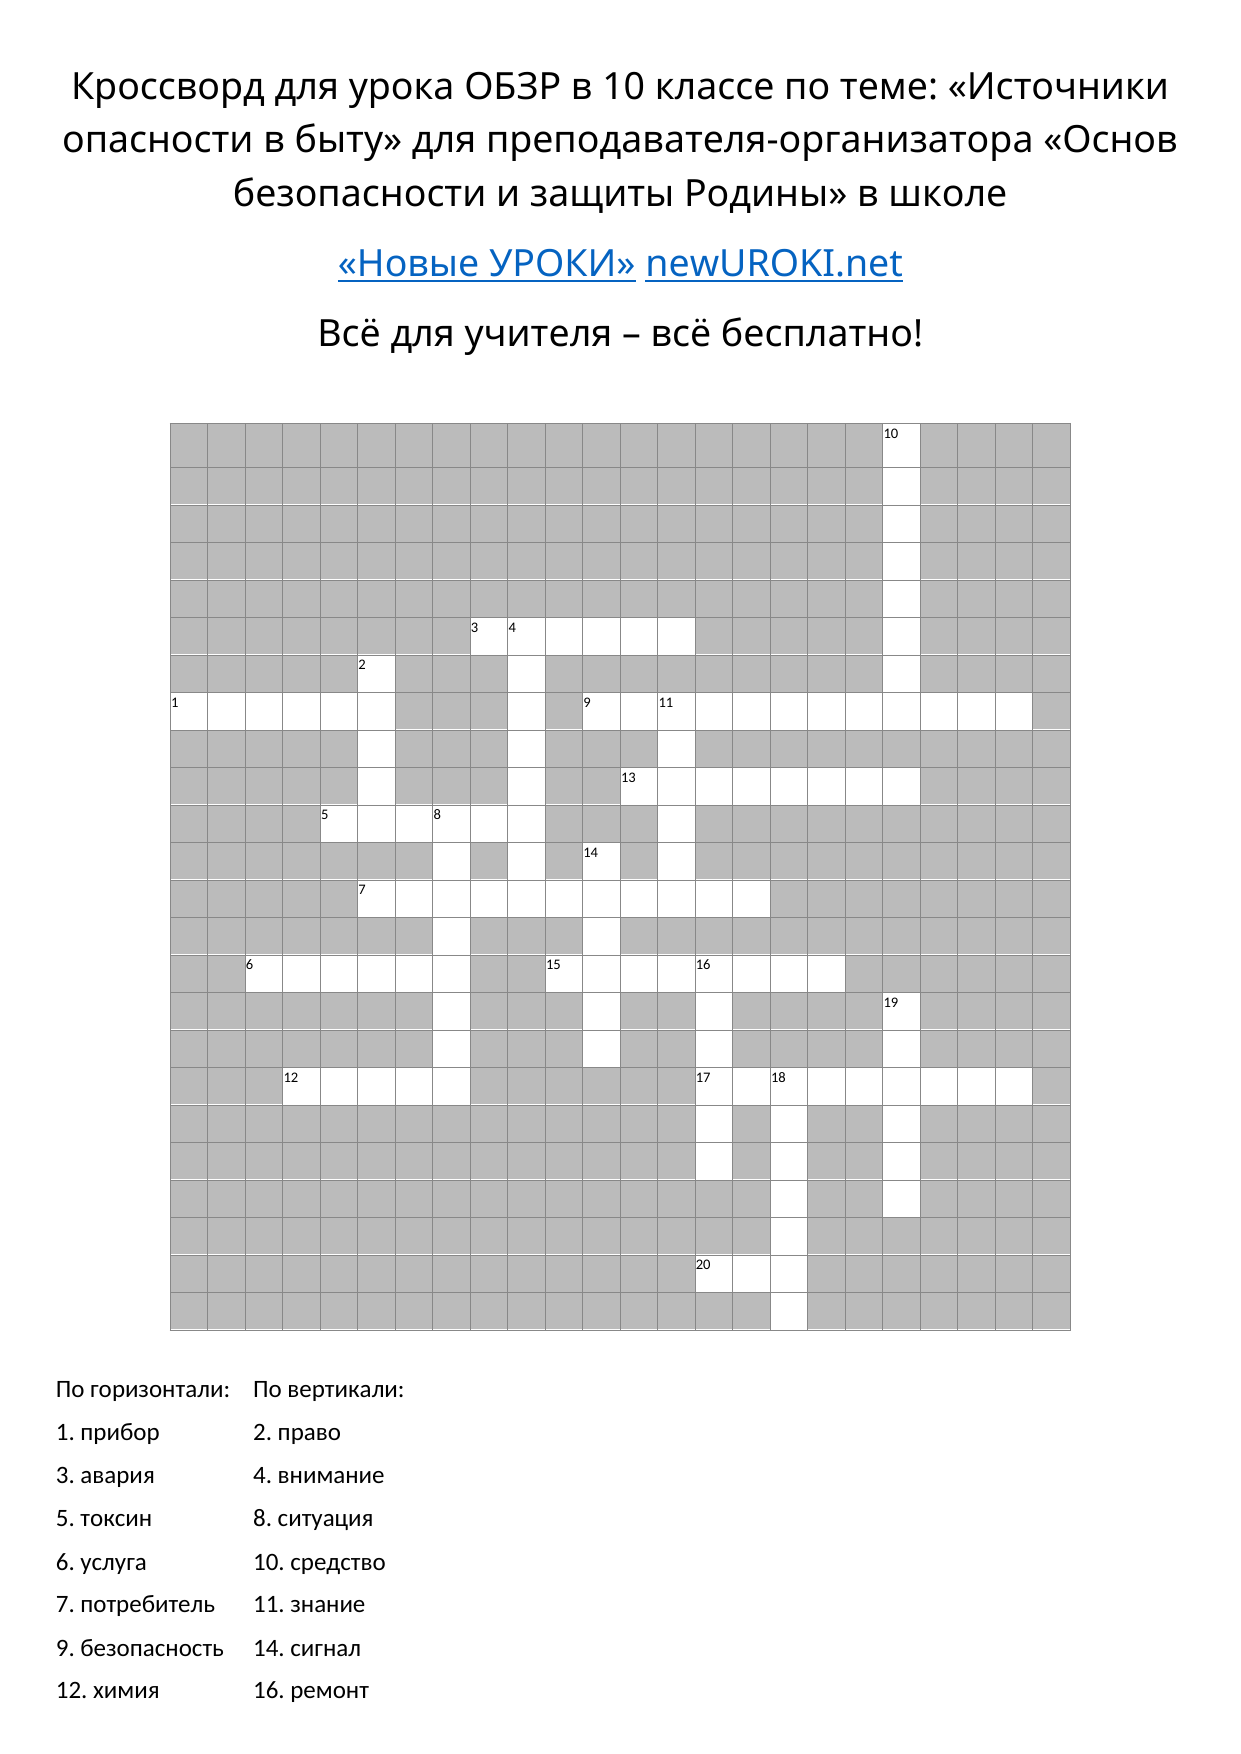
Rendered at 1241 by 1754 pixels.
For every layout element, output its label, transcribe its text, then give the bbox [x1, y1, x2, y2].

table_cell [846, 468, 882, 504]
table_cell [208, 806, 245, 842]
table_cell [883, 1256, 920, 1292]
table_cell [696, 656, 732, 692]
table_cell [546, 1256, 582, 1292]
table_cell [696, 618, 732, 654]
table_header [508, 424, 545, 467]
table_header По вертикали: [242, 1374, 416, 1417]
table_cell [808, 956, 845, 992]
table_cell [246, 506, 282, 542]
table_cell [208, 1068, 245, 1104]
table_cell [846, 768, 882, 804]
table_cell [883, 468, 920, 504]
table_cell [171, 768, 207, 804]
table_cell [471, 1031, 507, 1067]
table_cell [471, 1293, 507, 1329]
table_cell [883, 956, 920, 992]
table_cell [358, 543, 395, 579]
table_cell [283, 1031, 320, 1067]
table_cell [958, 843, 995, 879]
table_cell [508, 468, 545, 504]
table_cell [246, 1143, 282, 1179]
table_cell [658, 468, 695, 504]
table_cell [808, 468, 845, 504]
table_cell [808, 918, 845, 954]
table_cell [583, 656, 620, 692]
table_cell [658, 1181, 695, 1217]
table_header 10 [883, 424, 920, 467]
table_cell [433, 1106, 470, 1142]
table_cell [583, 993, 620, 1029]
table_header [1033, 424, 1070, 467]
table_cell [246, 468, 282, 504]
table_cell [546, 1068, 582, 1104]
table_cell [471, 731, 507, 767]
table_cell [508, 956, 545, 992]
table_cell [208, 731, 245, 767]
table_cell [433, 543, 470, 579]
table_cell [733, 806, 770, 842]
table_cell [246, 881, 282, 917]
table_cell [471, 768, 507, 804]
table_cell [471, 993, 507, 1029]
table_cell [921, 1143, 957, 1179]
table_cell [658, 806, 695, 842]
table_cell [921, 1218, 957, 1254]
table_cell 4 [508, 618, 545, 654]
table_cell [883, 1068, 920, 1104]
text Кроссворд для урока ОБЗР в 10 классе по теме: «Источники опасности в быту» для преподавателя-организатора «Основ безопасности и защиты Родины» в школе [44, 59, 1196, 217]
table_cell [208, 693, 245, 729]
table_cell [471, 1068, 507, 1104]
table_cell [208, 843, 245, 879]
table_cell [1033, 543, 1070, 579]
table_cell [396, 1218, 432, 1254]
table_cell [733, 506, 770, 542]
table_cell [471, 506, 507, 542]
table_cell [771, 1106, 807, 1142]
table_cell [242, 1417, 416, 1718]
table_cell [808, 768, 845, 804]
table_cell [321, 956, 357, 992]
table_cell [883, 881, 920, 917]
table_cell [733, 1218, 770, 1254]
table_cell [546, 918, 582, 954]
table_cell [883, 581, 920, 617]
table_cell [808, 1068, 845, 1104]
table_cell [283, 768, 320, 804]
table_cell [246, 918, 282, 954]
table_cell [696, 1218, 732, 1254]
table_cell [621, 506, 657, 542]
table_cell [846, 581, 882, 617]
table_cell [283, 731, 320, 767]
table_cell [621, 1031, 657, 1067]
table_cell 1 [171, 693, 207, 729]
table_header [358, 424, 395, 467]
table_cell [996, 618, 1032, 654]
table_cell [696, 881, 732, 917]
table_cell [208, 543, 245, 579]
table_cell [996, 581, 1032, 617]
table_cell [808, 1181, 845, 1217]
table_cell [958, 656, 995, 692]
table_cell [246, 843, 282, 879]
table_cell [433, 468, 470, 504]
table_cell [658, 731, 695, 767]
table_cell [433, 768, 470, 804]
table_cell [733, 693, 770, 729]
table_cell [658, 1143, 695, 1179]
table_cell [283, 693, 320, 729]
table_header [808, 424, 845, 467]
table_cell [583, 543, 620, 579]
table_header [171, 424, 207, 467]
table_cell [846, 1256, 882, 1292]
table_cell [208, 881, 245, 917]
table_cell [246, 618, 282, 654]
table_cell [1033, 1031, 1070, 1067]
table_cell [583, 1106, 620, 1142]
table_cell [996, 656, 1032, 692]
table_cell [433, 1181, 470, 1217]
table_cell [508, 768, 545, 804]
table_cell [358, 1031, 395, 1067]
table_cell [546, 543, 582, 579]
table_cell [583, 1068, 620, 1104]
table_cell [508, 1106, 545, 1142]
table_cell 6 [246, 956, 282, 992]
table_cell [508, 918, 545, 954]
table_cell [846, 618, 882, 654]
table_cell [996, 1143, 1032, 1179]
table_cell [171, 881, 207, 917]
table_cell [283, 1106, 320, 1142]
table_cell [358, 731, 395, 767]
table_cell [846, 506, 882, 542]
table_cell [883, 768, 920, 804]
table_cell [358, 1218, 395, 1254]
table_cell [283, 1143, 320, 1179]
table_cell [508, 656, 545, 692]
table_header [583, 424, 620, 467]
table_header [696, 424, 732, 467]
table_cell [583, 881, 620, 917]
table_cell [171, 1068, 207, 1104]
table_cell [208, 918, 245, 954]
table_cell [508, 581, 545, 617]
table_cell [958, 806, 995, 842]
table_cell [208, 581, 245, 617]
table_cell [246, 1293, 282, 1329]
table_cell [283, 1256, 320, 1292]
table_cell 12 [283, 1068, 320, 1104]
table_cell [733, 768, 770, 804]
table_cell [208, 993, 245, 1029]
table_cell [1033, 956, 1070, 992]
table_cell [583, 731, 620, 767]
table_header [396, 424, 432, 467]
table_cell [358, 806, 395, 842]
table_cell [808, 1031, 845, 1067]
table_cell [358, 1143, 395, 1179]
table_cell [846, 993, 882, 1029]
table_cell [208, 768, 245, 804]
table_cell [958, 693, 995, 729]
table_cell [321, 656, 357, 692]
table_header [771, 424, 807, 467]
table_cell [246, 1106, 282, 1142]
table_cell [958, 918, 995, 954]
table_cell [921, 618, 957, 654]
table_cell [696, 506, 732, 542]
table_cell [696, 918, 732, 954]
table_cell [621, 1256, 657, 1292]
table_cell [358, 581, 395, 617]
table_cell [996, 1181, 1032, 1217]
table_cell [1033, 693, 1070, 729]
table_cell [396, 1106, 432, 1142]
table_cell [771, 1293, 807, 1329]
table_cell [733, 918, 770, 954]
table_cell 16 [696, 956, 732, 992]
table_cell [771, 881, 807, 917]
table_cell [471, 843, 507, 879]
table_cell [921, 918, 957, 954]
table_header [546, 424, 582, 467]
table_cell [771, 693, 807, 729]
table_cell [808, 1143, 845, 1179]
table_cell [621, 1143, 657, 1179]
table_cell [883, 543, 920, 579]
table_cell [733, 843, 770, 879]
table_cell [846, 1106, 882, 1142]
table_cell [321, 1256, 357, 1292]
table_cell [808, 1293, 845, 1329]
table_cell [171, 543, 207, 579]
table_cell [396, 693, 432, 729]
table_cell [808, 1256, 845, 1292]
table_cell [208, 1218, 245, 1254]
table_cell [771, 618, 807, 654]
table_cell [246, 693, 282, 729]
table_cell [1033, 656, 1070, 692]
table_cell [696, 1143, 732, 1179]
table_cell 2 [358, 656, 395, 692]
table_cell [958, 1293, 995, 1329]
table_cell [246, 1256, 282, 1292]
table_cell [696, 843, 732, 879]
table_cell [1033, 1068, 1070, 1104]
table_cell [321, 1181, 357, 1217]
table_cell [546, 806, 582, 842]
table_cell [546, 656, 582, 692]
table_cell [771, 468, 807, 504]
table_cell [471, 656, 507, 692]
table_cell [658, 768, 695, 804]
table_cell [771, 1256, 807, 1292]
table_cell [208, 1106, 245, 1142]
table_cell [208, 1256, 245, 1292]
table_cell [883, 1031, 920, 1067]
table_cell [658, 1218, 695, 1254]
table_cell [358, 1256, 395, 1292]
table_cell [958, 731, 995, 767]
table_cell [1033, 843, 1070, 879]
table_cell [321, 881, 357, 917]
table_cell [921, 468, 957, 504]
table_cell [358, 956, 395, 992]
table_cell [958, 881, 995, 917]
table_cell [771, 918, 807, 954]
table_cell [321, 1068, 357, 1104]
table_cell [921, 1068, 957, 1104]
table_cell [621, 806, 657, 842]
table_cell [546, 1143, 582, 1179]
table_cell [771, 956, 807, 992]
table_cell [171, 1031, 207, 1067]
table_cell [396, 618, 432, 654]
table_cell [546, 618, 582, 654]
table_cell [433, 956, 470, 992]
table_cell [921, 993, 957, 1029]
table_cell [808, 806, 845, 842]
table_cell [208, 618, 245, 654]
table_cell 20 [696, 1256, 732, 1292]
table_cell [621, 468, 657, 504]
table_cell [471, 1143, 507, 1179]
table_cell [808, 618, 845, 654]
table_cell [396, 956, 432, 992]
table_cell [546, 843, 582, 879]
table_cell [996, 468, 1032, 504]
table_cell [321, 731, 357, 767]
table_cell [321, 506, 357, 542]
text Всё для учителя – всё бесплатно! [44, 307, 1196, 358]
table_cell [621, 881, 657, 917]
table_cell [583, 956, 620, 992]
table_cell [508, 843, 545, 879]
table_cell [808, 731, 845, 767]
table_cell [658, 1293, 695, 1329]
table_cell [433, 581, 470, 617]
table_cell [283, 1218, 320, 1254]
table_cell [621, 1293, 657, 1329]
table_cell [396, 918, 432, 954]
table_cell [246, 1181, 282, 1217]
table_cell [358, 1181, 395, 1217]
table_cell [733, 1181, 770, 1217]
table_cell [883, 1218, 920, 1254]
table_cell [846, 843, 882, 879]
table_cell [808, 881, 845, 917]
table_cell [733, 1293, 770, 1329]
table_cell [471, 543, 507, 579]
table_cell [958, 543, 995, 579]
table_cell [246, 1068, 282, 1104]
table_cell [321, 1106, 357, 1142]
table_cell [508, 1068, 545, 1104]
table_cell [321, 1143, 357, 1179]
table_cell [171, 1218, 207, 1254]
table_cell [658, 1256, 695, 1292]
table_cell [658, 618, 695, 654]
table_cell [171, 843, 207, 879]
table_cell [396, 1293, 432, 1329]
table_cell [996, 731, 1032, 767]
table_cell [44, 1417, 242, 1718]
table_cell [433, 993, 470, 1029]
table_cell [883, 1293, 920, 1329]
table_cell [171, 956, 207, 992]
table_cell [171, 618, 207, 654]
table_cell [846, 1218, 882, 1254]
table_header [846, 424, 882, 467]
table_cell [546, 1031, 582, 1067]
table_header [996, 424, 1032, 467]
table_cell [433, 881, 470, 917]
table_cell [471, 918, 507, 954]
table_cell [658, 1068, 695, 1104]
table_cell [508, 806, 545, 842]
table_cell [583, 1031, 620, 1067]
table_cell [846, 918, 882, 954]
table_cell [171, 1106, 207, 1142]
table_cell [321, 768, 357, 804]
table_cell [171, 1181, 207, 1217]
table_cell [808, 581, 845, 617]
table_cell [583, 581, 620, 617]
table_cell [883, 506, 920, 542]
table_cell [583, 618, 620, 654]
table_cell [921, 1256, 957, 1292]
table_header [958, 424, 995, 467]
table_cell [921, 881, 957, 917]
table_cell [208, 1143, 245, 1179]
table_cell [471, 1218, 507, 1254]
table_cell 15 [546, 956, 582, 992]
table_cell [283, 506, 320, 542]
table_cell [1033, 1218, 1070, 1254]
table_cell [171, 581, 207, 617]
table_cell [283, 806, 320, 842]
table_cell [771, 1181, 807, 1217]
table_cell 8 [433, 806, 470, 842]
table_header [471, 424, 507, 467]
table_cell [358, 993, 395, 1029]
table_cell [246, 1031, 282, 1067]
table_cell [583, 1293, 620, 1329]
table_cell [321, 843, 357, 879]
table_cell [621, 656, 657, 692]
table_cell [808, 543, 845, 579]
table_cell [1033, 581, 1070, 617]
table_cell [208, 506, 245, 542]
table_cell [358, 693, 395, 729]
table_cell [808, 506, 845, 542]
table_cell [171, 918, 207, 954]
table_cell [771, 731, 807, 767]
table_cell [846, 731, 882, 767]
table_cell [208, 1031, 245, 1067]
table_cell [733, 543, 770, 579]
table_cell [433, 843, 470, 879]
table_cell [733, 1256, 770, 1292]
table_cell [733, 956, 770, 992]
table_cell [883, 656, 920, 692]
table_cell [658, 656, 695, 692]
table_cell [433, 918, 470, 954]
table_cell [658, 956, 695, 992]
table_cell [883, 1106, 920, 1142]
table_cell [433, 731, 470, 767]
table_cell [283, 993, 320, 1029]
table_cell [546, 768, 582, 804]
table_cell [583, 768, 620, 804]
table_cell [546, 693, 582, 729]
table_cell [358, 918, 395, 954]
table_cell [246, 656, 282, 692]
table_cell [696, 1031, 732, 1067]
table_cell [958, 993, 995, 1029]
table_cell [208, 656, 245, 692]
table_header [208, 424, 245, 467]
table_cell [658, 918, 695, 954]
table_cell [996, 1106, 1032, 1142]
table_cell [921, 693, 957, 729]
table_cell [246, 993, 282, 1029]
table_cell [658, 543, 695, 579]
table_cell [433, 1256, 470, 1292]
table_cell [621, 1181, 657, 1217]
table_cell 19 [883, 993, 920, 1029]
table_cell [808, 1106, 845, 1142]
table_cell [433, 1143, 470, 1179]
table_cell [958, 1218, 995, 1254]
table_cell [171, 806, 207, 842]
table_cell [508, 543, 545, 579]
table_cell [921, 656, 957, 692]
table_cell [771, 506, 807, 542]
table_cell [696, 693, 732, 729]
table_cell [1033, 1106, 1070, 1142]
table_cell [733, 618, 770, 654]
table_cell [358, 618, 395, 654]
table_cell [1033, 918, 1070, 954]
table_cell [1033, 1181, 1070, 1217]
table_cell [208, 956, 245, 992]
table_cell [358, 768, 395, 804]
table_cell [921, 956, 957, 992]
table_cell [246, 806, 282, 842]
table_cell [321, 918, 357, 954]
table_cell [846, 956, 882, 992]
table_cell [358, 1293, 395, 1329]
table_cell [583, 806, 620, 842]
table_cell [471, 693, 507, 729]
table_header [283, 424, 320, 467]
table_cell [921, 1181, 957, 1217]
table_cell [433, 693, 470, 729]
table_cell [583, 1181, 620, 1217]
table_cell [958, 1068, 995, 1104]
table_cell [883, 618, 920, 654]
table_header [733, 424, 770, 467]
table_cell [733, 1031, 770, 1067]
table_cell [771, 1218, 807, 1254]
table_cell [921, 506, 957, 542]
table_cell [396, 543, 432, 579]
table_cell [883, 1143, 920, 1179]
table_cell [1033, 1293, 1070, 1329]
table_cell [546, 731, 582, 767]
table_cell [171, 1293, 207, 1329]
table_cell [508, 881, 545, 917]
table_cell [996, 1256, 1032, 1292]
table_cell [583, 1143, 620, 1179]
table_cell [508, 1181, 545, 1217]
table_cell [846, 656, 882, 692]
table_cell [696, 768, 732, 804]
table_cell [696, 1181, 732, 1217]
table_cell [508, 1031, 545, 1067]
table_cell [283, 618, 320, 654]
table_cell [996, 956, 1032, 992]
table_cell [958, 1181, 995, 1217]
table_cell [546, 506, 582, 542]
table_cell [1033, 618, 1070, 654]
table_cell [433, 1031, 470, 1067]
table_cell [1033, 768, 1070, 804]
table_cell [546, 993, 582, 1029]
table_cell [508, 506, 545, 542]
table_cell [321, 543, 357, 579]
table_cell [658, 581, 695, 617]
table_cell [658, 1106, 695, 1142]
table_cell [658, 843, 695, 879]
table_cell [1033, 993, 1070, 1029]
table_cell [1033, 468, 1070, 504]
table_cell [696, 806, 732, 842]
table_cell [621, 581, 657, 617]
table_cell [471, 806, 507, 842]
table_cell [883, 693, 920, 729]
table_cell [846, 1068, 882, 1104]
table_cell [358, 843, 395, 879]
table_cell [171, 506, 207, 542]
table_cell [958, 956, 995, 992]
table_cell 14 [583, 843, 620, 879]
table_cell [396, 581, 432, 617]
table_cell [171, 993, 207, 1029]
table_cell [771, 843, 807, 879]
table_cell [733, 1143, 770, 1179]
table_header [321, 424, 357, 467]
table_cell [771, 1031, 807, 1067]
table_cell [433, 1293, 470, 1329]
table_cell [958, 1031, 995, 1067]
table_cell [396, 768, 432, 804]
table_cell [358, 468, 395, 504]
table_cell [433, 1218, 470, 1254]
table_cell [471, 1181, 507, 1217]
table_cell [921, 731, 957, 767]
table_cell [771, 581, 807, 617]
table_cell [171, 1143, 207, 1179]
table_header [921, 424, 957, 467]
table_cell [733, 1068, 770, 1104]
table_cell [396, 506, 432, 542]
table_cell [696, 1106, 732, 1142]
table_cell [733, 1106, 770, 1142]
table_header [621, 424, 657, 467]
table_cell [283, 918, 320, 954]
table_cell [621, 693, 657, 729]
table_cell [696, 468, 732, 504]
table_cell [996, 693, 1032, 729]
table_cell [621, 731, 657, 767]
table_cell [658, 506, 695, 542]
table_cell [658, 1031, 695, 1067]
table_cell [921, 1031, 957, 1067]
table_cell [1033, 881, 1070, 917]
table_header [658, 424, 695, 467]
table_cell [996, 768, 1032, 804]
table_cell [996, 993, 1032, 1029]
table_cell [508, 1256, 545, 1292]
table_cell [996, 506, 1032, 542]
table_cell [846, 881, 882, 917]
table_cell [283, 956, 320, 992]
table_cell [958, 581, 995, 617]
table_cell [733, 656, 770, 692]
table_cell [1033, 506, 1070, 542]
table_cell [808, 843, 845, 879]
table_cell [771, 656, 807, 692]
table_cell [396, 881, 432, 917]
table_cell [996, 881, 1032, 917]
table_cell [696, 1293, 732, 1329]
table_cell [321, 1031, 357, 1067]
table_cell [996, 1218, 1032, 1254]
table_cell [846, 1181, 882, 1217]
table_cell [321, 993, 357, 1029]
table_cell [396, 843, 432, 879]
table_cell [246, 1218, 282, 1254]
table_cell [396, 1031, 432, 1067]
table_cell [771, 1143, 807, 1179]
table_cell [996, 1068, 1032, 1104]
table_cell [283, 468, 320, 504]
table_cell [283, 1293, 320, 1329]
table_cell [883, 918, 920, 954]
table_cell [471, 1256, 507, 1292]
table_cell [358, 1106, 395, 1142]
table_cell [621, 956, 657, 992]
table_cell [283, 656, 320, 692]
table_cell [546, 468, 582, 504]
table_cell [396, 806, 432, 842]
table_cell [546, 1106, 582, 1142]
table_cell [996, 1031, 1032, 1067]
table_cell [471, 468, 507, 504]
table_cell [921, 768, 957, 804]
table_cell [621, 618, 657, 654]
table_cell [283, 1181, 320, 1217]
table_cell [921, 581, 957, 617]
table_cell [471, 956, 507, 992]
table_cell [171, 1256, 207, 1292]
table_cell [621, 543, 657, 579]
table_cell 13 [621, 768, 657, 804]
table_cell [696, 581, 732, 617]
table_cell [321, 693, 357, 729]
table_header [433, 424, 470, 467]
table_cell 17 [696, 1068, 732, 1104]
table_cell [433, 656, 470, 692]
table_cell [733, 468, 770, 504]
table_cell [583, 468, 620, 504]
text «Новые УРОКИ» newUROKI.net [44, 236, 1196, 287]
table_cell [583, 1256, 620, 1292]
table_cell [771, 543, 807, 579]
table_cell [546, 881, 582, 917]
table_cell [358, 506, 395, 542]
table_cell [883, 1181, 920, 1217]
table_cell [658, 993, 695, 1029]
table_cell [208, 468, 245, 504]
table_cell [433, 618, 470, 654]
table_cell [396, 993, 432, 1029]
table_cell [396, 1068, 432, 1104]
table_cell [396, 1143, 432, 1179]
table_cell [846, 1293, 882, 1329]
table_cell [958, 1143, 995, 1179]
table_cell [583, 918, 620, 954]
table_cell [921, 806, 957, 842]
table_cell [396, 468, 432, 504]
table_cell [246, 543, 282, 579]
table_cell [283, 843, 320, 879]
table_cell 18 [771, 1068, 807, 1104]
table_cell [321, 1218, 357, 1254]
table_cell [808, 693, 845, 729]
table_cell [508, 693, 545, 729]
table_cell [996, 918, 1032, 954]
table_cell [621, 1068, 657, 1104]
table_header По горизонтали: [44, 1374, 242, 1417]
table_cell [846, 693, 882, 729]
table_cell [546, 1181, 582, 1217]
table_cell [621, 993, 657, 1029]
table_cell [208, 1181, 245, 1217]
table_cell [546, 581, 582, 617]
table_cell [846, 1143, 882, 1179]
table_cell [808, 1218, 845, 1254]
table_cell [958, 618, 995, 654]
table_cell [1033, 1256, 1070, 1292]
table_cell [396, 731, 432, 767]
table_cell [996, 1293, 1032, 1329]
table_cell [321, 1293, 357, 1329]
table_cell [546, 1218, 582, 1254]
table_cell [283, 581, 320, 617]
table_cell [958, 468, 995, 504]
table_cell [733, 881, 770, 917]
table_cell [396, 1181, 432, 1217]
table_cell [846, 543, 882, 579]
table_cell [621, 918, 657, 954]
table_cell [696, 731, 732, 767]
table_cell [771, 806, 807, 842]
table_cell [733, 731, 770, 767]
table_cell [283, 881, 320, 917]
table_cell [508, 731, 545, 767]
table_cell [1033, 731, 1070, 767]
table_cell [846, 806, 882, 842]
table_cell [471, 581, 507, 617]
table_cell [546, 1293, 582, 1329]
table_cell [583, 506, 620, 542]
table_cell [321, 581, 357, 617]
table_cell [696, 543, 732, 579]
table_cell [958, 768, 995, 804]
table_cell [433, 1068, 470, 1104]
table_cell [583, 1218, 620, 1254]
table_cell [996, 543, 1032, 579]
table_cell [471, 1106, 507, 1142]
table_cell [246, 768, 282, 804]
table_cell [883, 731, 920, 767]
table_cell [171, 468, 207, 504]
table_cell [171, 731, 207, 767]
table_cell [771, 993, 807, 1029]
table_cell 5 [321, 806, 357, 842]
table_cell [321, 468, 357, 504]
table_header [246, 424, 282, 467]
table_cell [283, 543, 320, 579]
table_cell [208, 1293, 245, 1329]
table_cell [508, 993, 545, 1029]
table_cell [771, 768, 807, 804]
table_cell [508, 1143, 545, 1179]
table_cell [808, 656, 845, 692]
table_cell [621, 1218, 657, 1254]
table_cell [958, 506, 995, 542]
table_cell [733, 581, 770, 617]
table_cell [921, 1106, 957, 1142]
table_cell 7 [358, 881, 395, 917]
table_cell [846, 1031, 882, 1067]
table_cell [621, 1106, 657, 1142]
table_cell [958, 1256, 995, 1292]
table_cell [358, 1068, 395, 1104]
table_cell [921, 543, 957, 579]
table_cell [246, 731, 282, 767]
table_cell [321, 618, 357, 654]
table_cell [508, 1218, 545, 1254]
table_cell [696, 993, 732, 1029]
table_cell [246, 581, 282, 617]
table_cell [1033, 806, 1070, 842]
table_cell [996, 806, 1032, 842]
table_cell [658, 881, 695, 917]
table_cell [958, 1106, 995, 1142]
table_cell [433, 506, 470, 542]
table_cell 9 [583, 693, 620, 729]
table_cell [883, 843, 920, 879]
table_cell [996, 843, 1032, 879]
table_cell 11 [658, 693, 695, 729]
table_cell [508, 1293, 545, 1329]
table_cell [883, 806, 920, 842]
table_cell [171, 656, 207, 692]
table_cell 3 [471, 618, 507, 654]
table_cell [471, 881, 507, 917]
table_cell [1033, 1143, 1070, 1179]
table_cell [733, 993, 770, 1029]
table_cell [396, 1256, 432, 1292]
table_cell [808, 993, 845, 1029]
table_cell [396, 656, 432, 692]
table_cell [921, 1293, 957, 1329]
table_cell [621, 843, 657, 879]
table_cell [921, 843, 957, 879]
